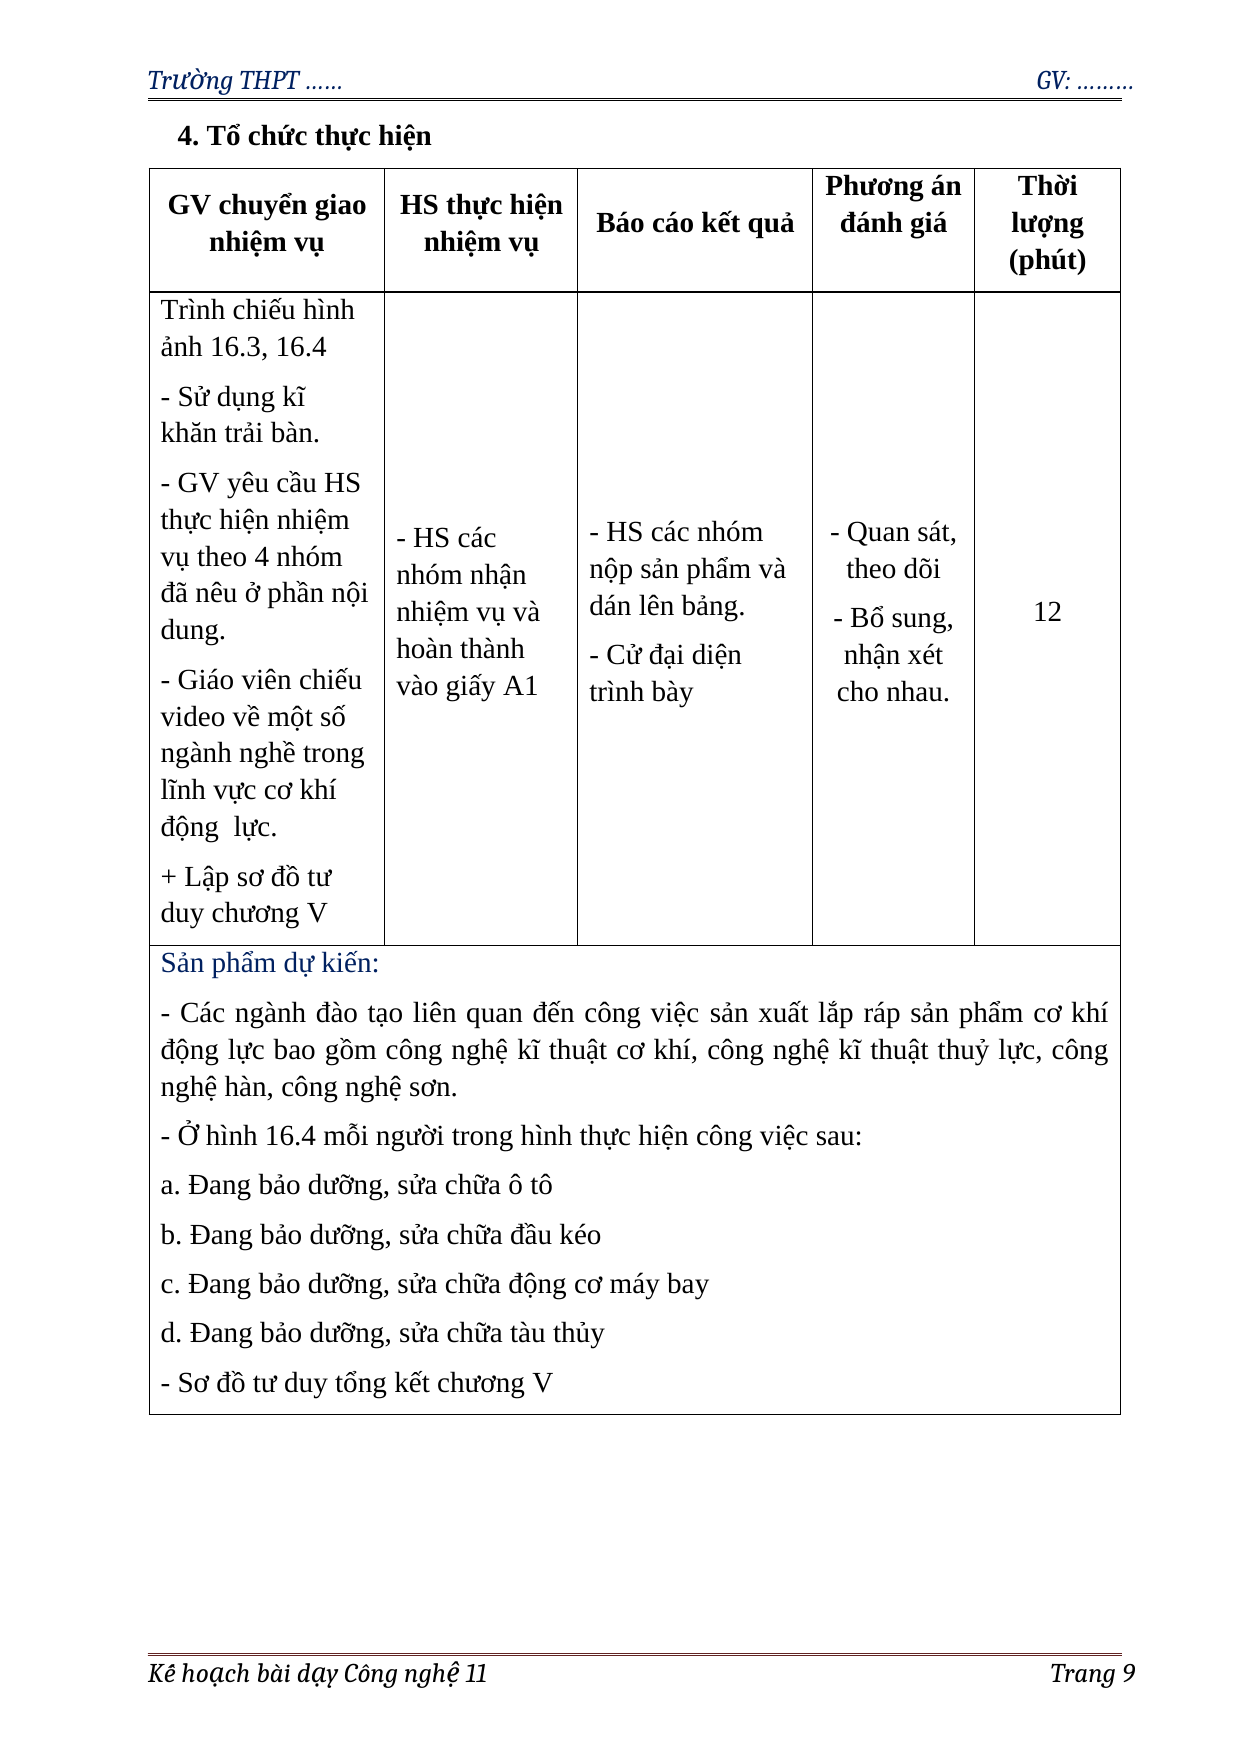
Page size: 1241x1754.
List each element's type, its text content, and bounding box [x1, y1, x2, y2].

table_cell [150, 946, 1120, 1414]
table_header HS thực hiện nhiệm vụ [385, 169, 577, 291]
table_cell - HS các nhóm nộp sản phẩm và dán lên bảng. - Cử đại diện trình bày [578, 293, 812, 944]
text 4. Tổ chức thực hiện [148, 118, 1122, 152]
table_header GV chuyển giao nhiệm vụ [150, 169, 384, 291]
table_cell Trình chiếu hình ảnh 16.3, 16.4 - Sử dụng kĩ khăn trải bàn. - GV yêu cầu HS thực hiện nhiệm vụ theo 4 nhóm đã nêu ở phần nội dung. - Giáo viên chiếu video về một số ngành nghề trong lĩnh vực cơ khí động lực. + Lập sơ đồ tư duy chương V [150, 293, 384, 944]
table_cell - Quan sát, theo dõi - Bổ sung, nhận xét cho nhau. [813, 293, 974, 944]
table_header Thời lượng (phút) [975, 169, 1120, 291]
table_cell 12 [975, 293, 1120, 944]
table_header Báo cáo kết quả [578, 169, 812, 291]
table_cell - HS các nhóm nhận nhiệm vụ và hoàn thành vào giấy A1 [385, 293, 577, 944]
table_header Phương án đánh giá [813, 169, 974, 291]
